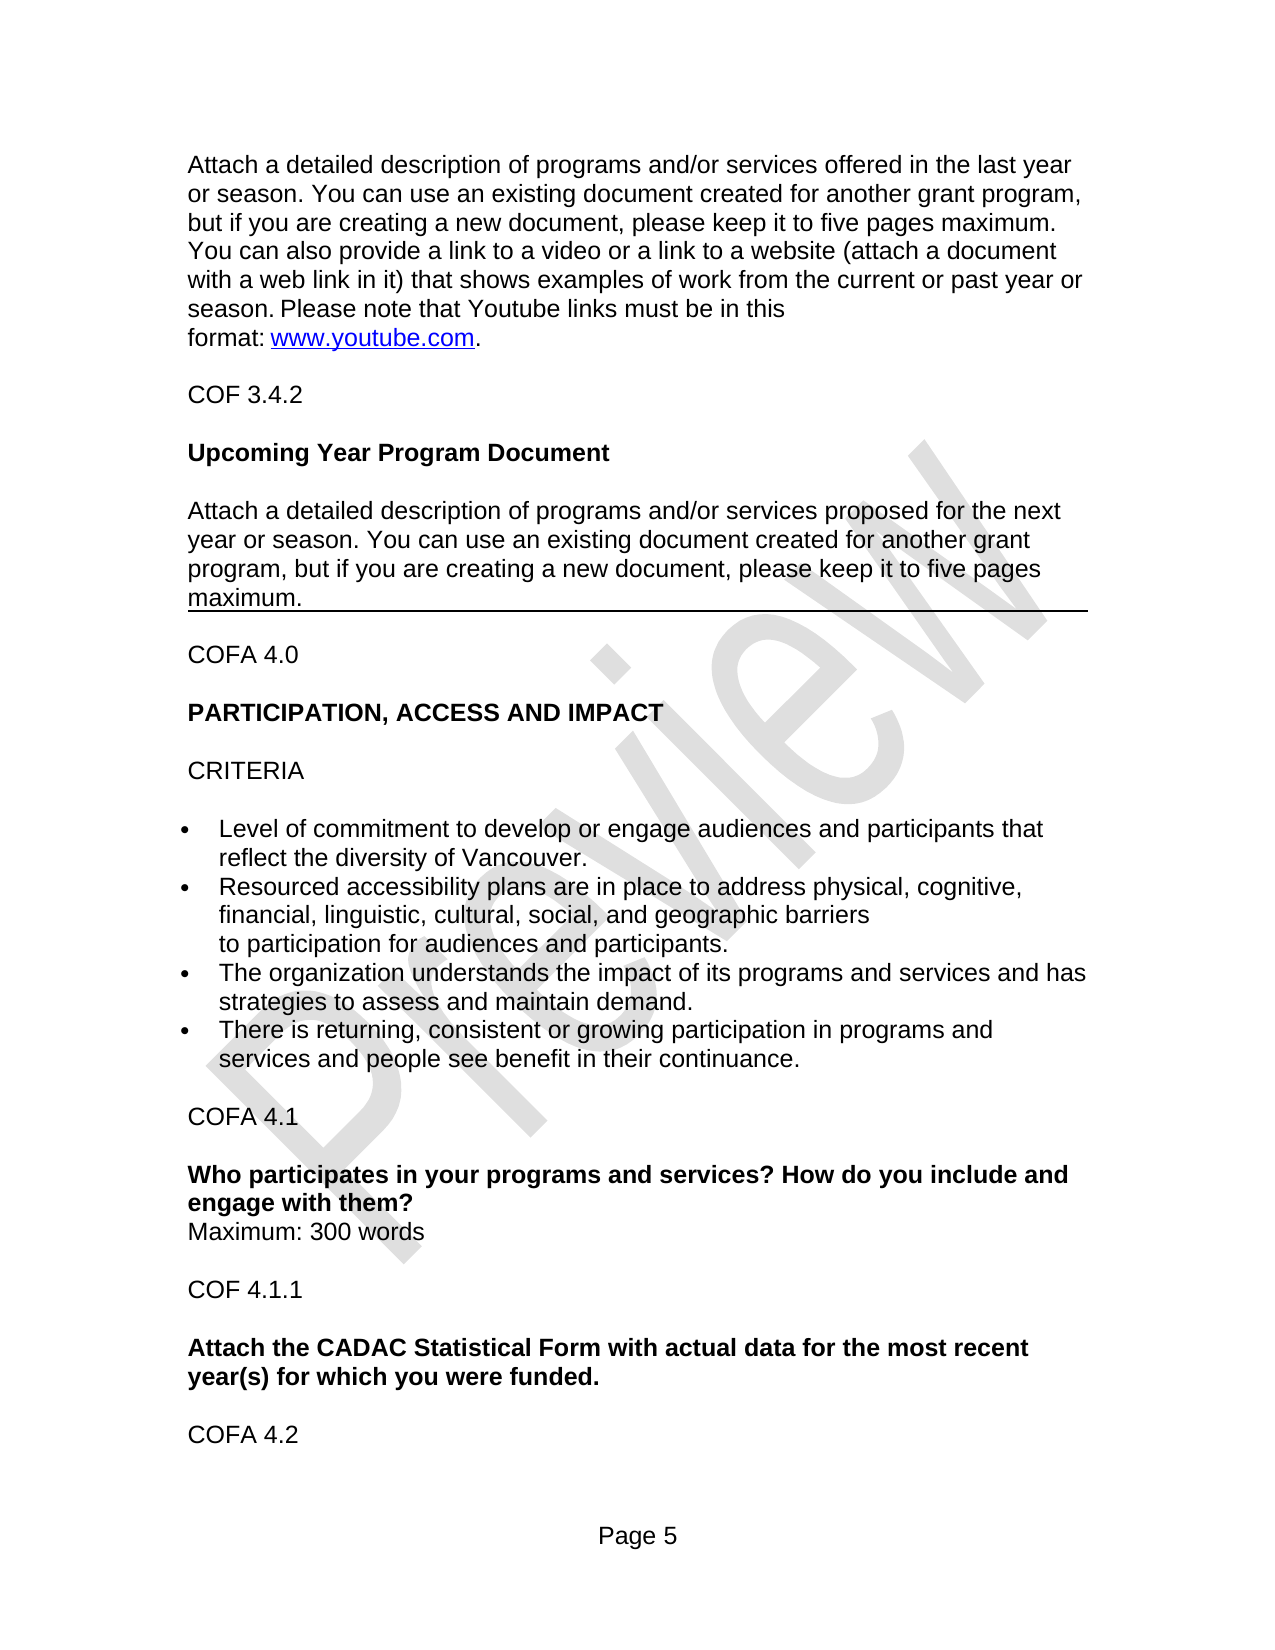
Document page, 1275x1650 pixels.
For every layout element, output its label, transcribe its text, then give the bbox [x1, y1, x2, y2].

text COF 3.4.2 [187, 380, 1087, 409]
text CRITERIA [187, 756, 1087, 785]
list Level of commitment to develop or engage audiences and participants that reflect the diversity of Vancouver. [181, 814, 1087, 872]
text Attach a detailed description of programs and/or services proposed for the next year or season. You can use an existing document created for another grant program, but if you are creating a new document, please keep it to five pages maximum. [187, 496, 1087, 611]
text COFA 4.2 [187, 1419, 1087, 1448]
text COFA 4.1 [187, 1102, 1087, 1130]
text PARTICIPATION, ACCESS AND IMPACT [187, 698, 1087, 727]
text Attach the CADAC Statistical Form with actual data for the most recent year(s) for which you were funded. [187, 1333, 1087, 1390]
text Who participates in your programs and services? How do you include and engage with them? Maximum: 300 words [187, 1159, 1087, 1246]
text Attach a detailed description of programs and/or services offered in the last year or season. You can use an existing document created for another grant program, but if you are creating a new document, please keep it to five pages maximum. You can also provide a link to a video or a link to a website (attach a document with a web link in it) that shows examples of work from the current or past year or season. Please note that Youtube links must be in this format: www.youtube.com. [187, 150, 1087, 351]
list The organization understands the impact of its programs and services and has strategies to assess and maintain demand. [181, 958, 1087, 1015]
text COFA 4.0 [187, 640, 1087, 669]
list There is returning, consistent or growing participation in programs and services and people see benefit in their continuance. [181, 1015, 1087, 1073]
text Upcoming Year Program Document [187, 438, 1087, 467]
text COF 4.1.1 [187, 1275, 1087, 1304]
list Resourced accessibility plans are in place to address physical, cognitive, financial, linguistic, cultural, social, and geographic barriers to participation for audiences and participants. [181, 872, 1087, 958]
